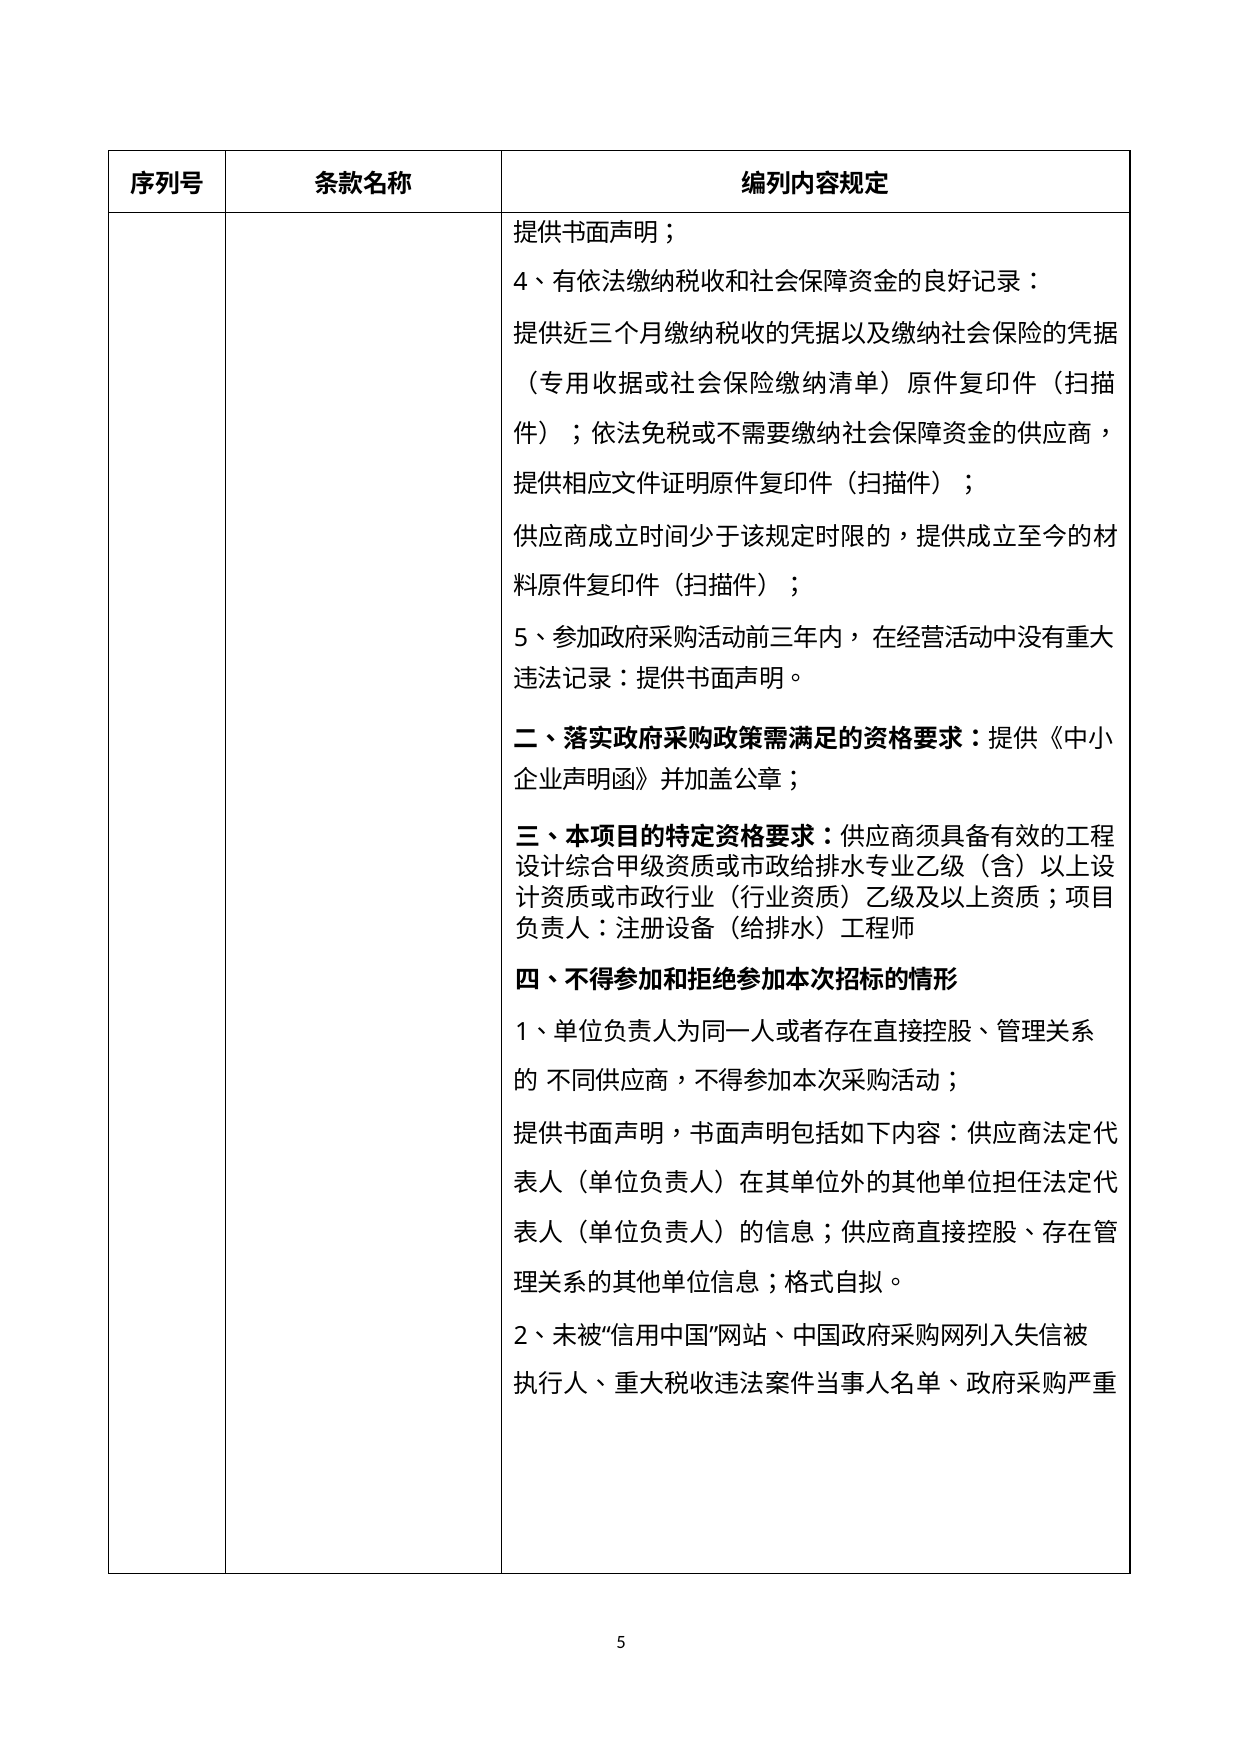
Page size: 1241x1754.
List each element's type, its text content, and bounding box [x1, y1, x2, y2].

table_header 条款名称 [226, 151, 501, 212]
table_header 编列内容规定 [502, 151, 1129, 212]
table_header 序列号 [109, 151, 225, 212]
table_cell [226, 213, 501, 1573]
table_cell [109, 213, 225, 1573]
table_cell 提供书面声明； 4、有依法缴纳税收和社会保障资金的良好记录： 提供近三个月缴纳税收的凭据以及缴纳社会保险的凭据 （专用收据或社会保险缴纳清单）原件复印件（扫描 件）；依法免税或不需要缴纳社会保障资金的供应商， 提供相应文件证明原件复印件（扫描件）； 供应商成立时间少于该规定时限的，提供成立至今的材 料原件复印件（扫描件）； 5、参加政府采购活动前三年内， 在经营活动中没有重大 违法记录：提供书面声明。 二、落实政府采购政策需满足的资格要求：提供《中小 企业声明函》并加盖公章； 三、本项目的特定资格要求：供应商须具备有效的工程设计综合甲级资质或市政给排水专业乙级（含）以上设计资质或市政行业（行业资质）乙级及以上资质；项目负责人：注册设备（给排水）工程师 四、不得参加和拒绝参加本次招标的情形 1、单位负责人为同一人或者存在直接控股、管理关系的 不同供应商，不得参加本次采购活动； 提供书面声明，书面声明包括如下内容：供应商法定代 表人（单位负责人）在其单位外的其他单位担任法定代 表人（单位负责人）的信息；供应商直接控股、存在管 理关系的其他单位信息；格式自拟。 2、未被“信用中国”网站、中国政府采购网列入失信被 执行人、重大税收违法案件当事人名单、政府采购严重 [502, 213, 1129, 1573]
